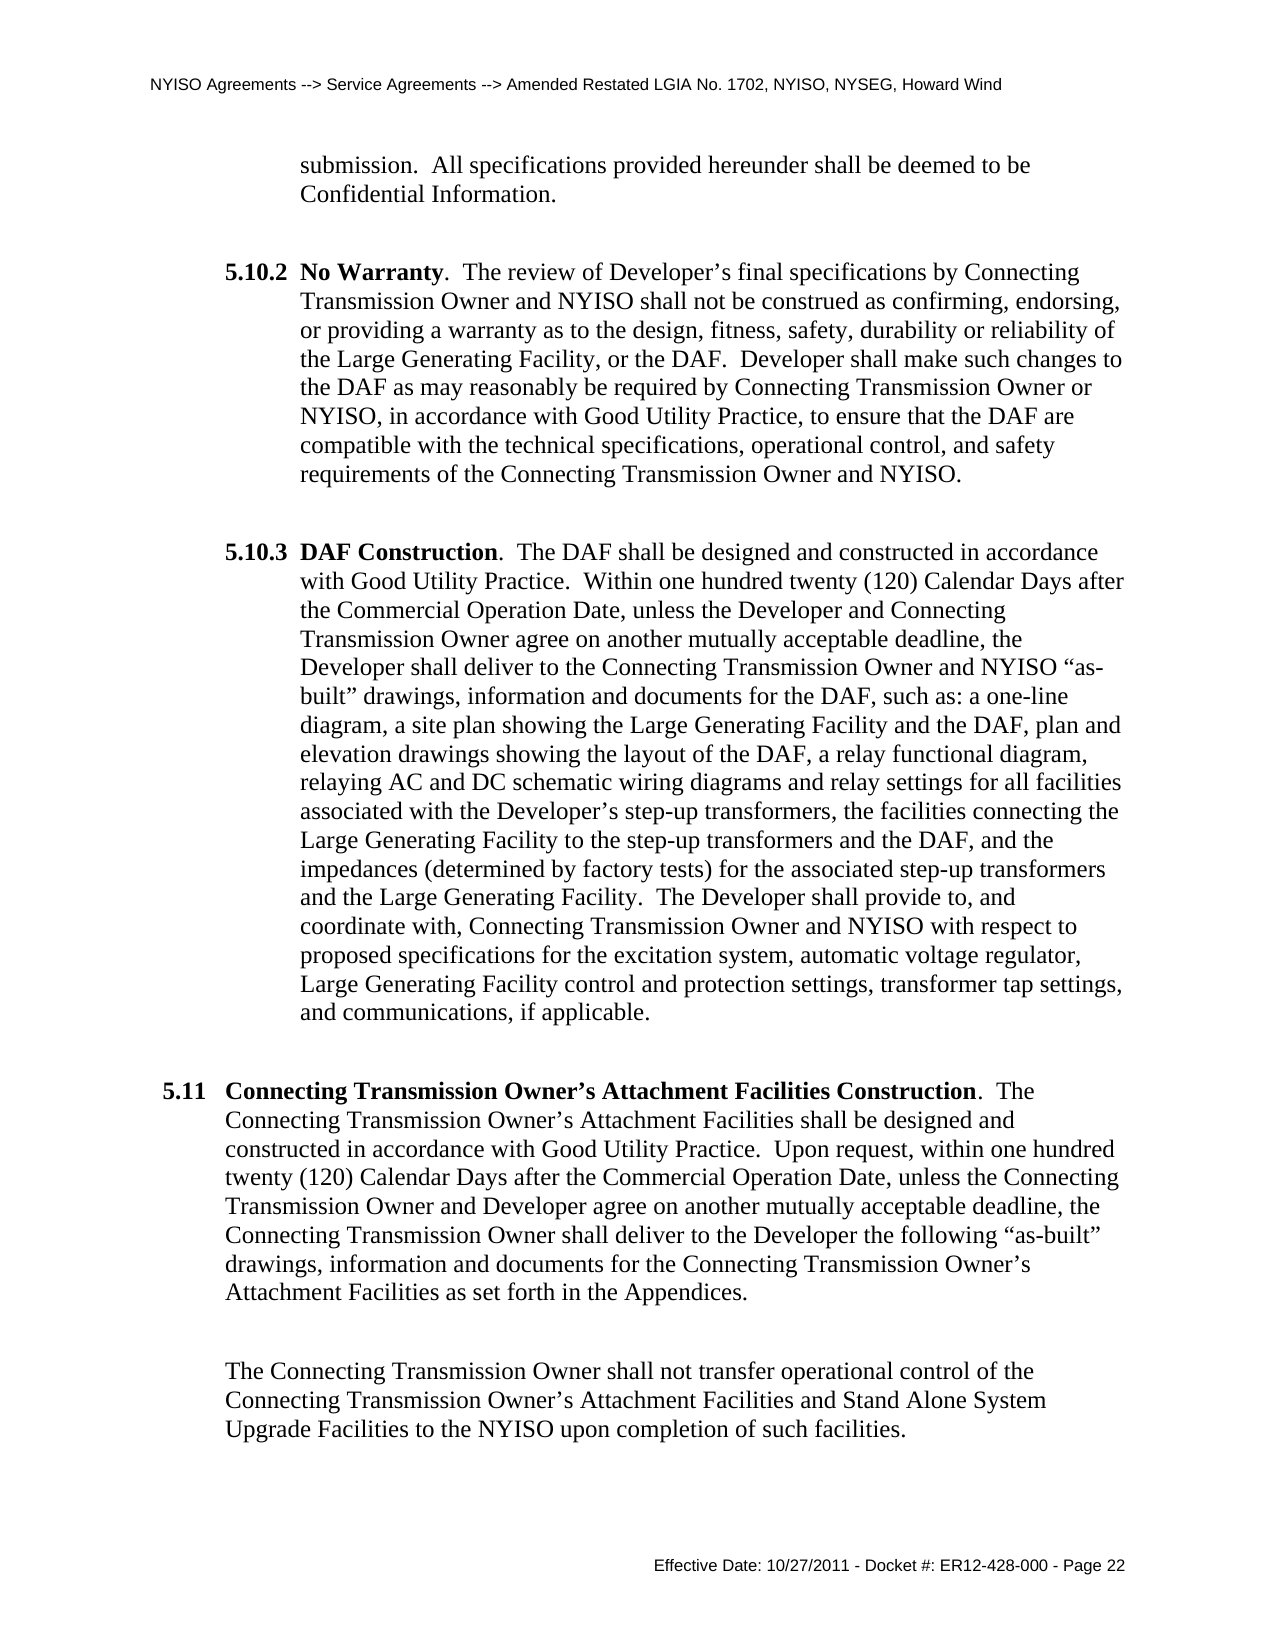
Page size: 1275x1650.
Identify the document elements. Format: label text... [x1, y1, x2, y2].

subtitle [225, 150, 1125, 207]
subtitle The Connecting Transmission Owner shall not transfer operational control of the Connecting Transmission Owner’s Attachment Facilities and Stand Alone System Upgrade Facilities to the NYISO upon completion of such facilities. [162, 1356, 1125, 1442]
subtitle 5.11 Connecting Transmission Owner’s Attachment Facilities Construction. The Connecting Transmission Owner’s Attachment Facilities shall be designed and constructed in accordance with Good Utility Practice. Upon request, within one hundred twenty (120) Calendar Days after the Commercial Operation Date, unless the Connecting Transmission Owner and Developer agree on another mutually acceptable deadline, the Connecting Transmission Owner shall deliver to the Developer the following “as-built” drawings, information and documents for the Connecting Transmission Owner’s Attachment Facilities as set forth in the Appendices. [162, 1076, 1125, 1306]
subtitle 5.10.3 DAF Construction. The DAF shall be designed and constructed in accordance with Good Utility Practice. Within one hundred twenty (120) Calendar Days after the Commercial Operation Date, unless the Developer and Connecting Transmission Owner agree on another mutually acceptable deadline, the Developer shall deliver to the Connecting Transmission Owner and NYISO “as-built” drawings, information and documents for the DAF, such as: a one-line diagram, a site plan showing the Large Generating Facility and the DAF, plan and elevation drawings showing the layout of the DAF, a relay functional diagram, relaying AC and DC schematic wiring diagrams and relay settings for all facilities associated with the Developer’s step-up transformers, the facilities connecting the Large Generating Facility to the step-up transformers and the DAF, and the impedances (determined by factory tests) for the associated step-up transformers and the Large Generating Facility. The Developer shall provide to, and coordinate with, Connecting Transmission Owner and NYISO with respect to proposed specifications for the excitation system, automatic voltage regulator, Large Generating Facility control and protection settings, transformer tap settings, and communications, if applicable. [225, 537, 1125, 1026]
subtitle 5.10.2 No Warranty. The review of Developer’s final specifications by Connecting Transmission Owner and NYISO shall not be construed as confirming, endorsing, or providing a warranty as to the design, fitness, safety, durability or reliability of the Large Generating Facility, or the DAF. Developer shall make such changes to the DAF as may reasonably be required by Connecting Transmission Owner or NYISO, in accordance with Good Utility Practice, to ensure that the DAF are compatible with the technical specifications, operational control, and safety requirements of the Connecting Transmission Owner and NYISO. [225, 257, 1125, 487]
